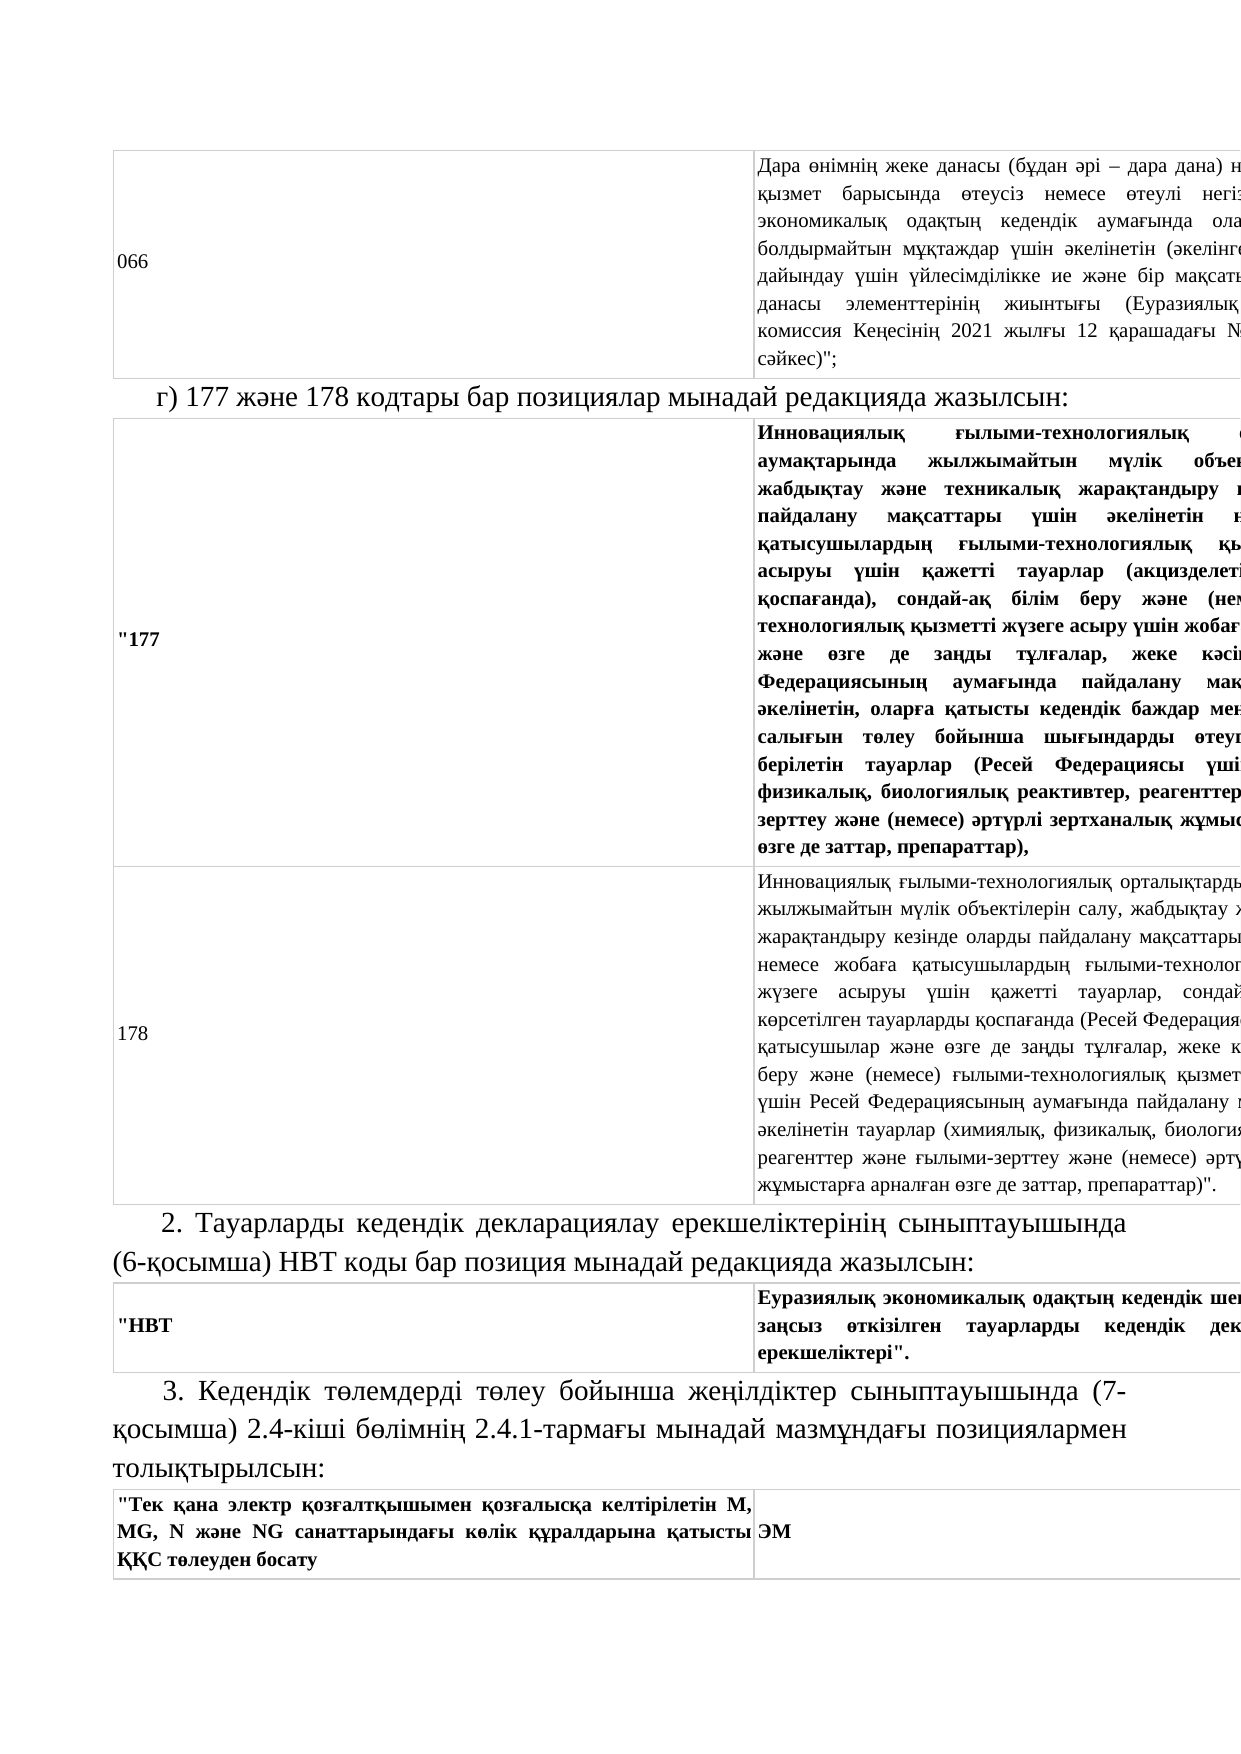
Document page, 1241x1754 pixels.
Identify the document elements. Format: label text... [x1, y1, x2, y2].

table_header Еуразиялық экономикалық одақтың кедендік шекарасы арқылы заңсыз өткізілген тауарларды кедендік декларациялаудың ерекшеліктері". [755, 1284, 1240, 1372]
table_header "177 [114, 419, 753, 866]
table_cell 066 [114, 151, 753, 378]
table_header ЭМ [755, 1490, 1240, 1578]
text 2. Тауарларды кедендік декларациялау ерекшеліктерінің сыныптауышында (6-қосымша) НВТ коды бар позиция мынадай редакцияда жазылсын: [112, 1205, 1128, 1277]
text г) 177 және 178 кодтары бар позициялар мынадай редакцияда жазылсын: [112, 379, 1128, 412]
table_header "Тек қана электр қозғалтқышымен қозғалысқа келтірілетін М, MG, N және NG санаттарындағы көлік құралдарына қатысты ҚҚС төлеуден босату [114, 1490, 753, 1578]
table_cell Инновациялық ғылыми-технологиялық орталықтардың аумақтарында жылжымайтын мүлік объектілерін салу, жабдықтау және техникалық жарақтандыру кезінде оларды пайдалану мақсаттары үшін әкелінетін немесе жобаға қатысушылардың ғылыми-технологиялық қызметті жүзеге асыруы үшін қажетті тауарлар, сондай-ақ 177-кодпен көрсетілген тауарларды қоспағанда (Ресей Федерациясы үшін), жобаға қатысушылар және өзге де заңды тұлғалар, жеке кәсіпкерлер білім беру және (немесе) ғылыми-технологиялық қызметті жүзеге асыру үшін Ресей Федерациясының аумағында пайдалану мақсаттары үшін әкелінетін тауарлар (химиялық, физикалық, биологиялық реактивтер, реагенттер және ғылыми-зерттеу және (немесе) әртүрлі зертханалық жұмыстарға арналған өзге де заттар, препараттар)". [755, 867, 1240, 1204]
table_header "НВТ [114, 1284, 753, 1372]
text 3. Кедендік төлемдерді төлеу бойынша жеңілдіктер сыныптауышында (7-қосымша) 2.4-кіші бөлімнің 2.4.1-тармағы мынадай мазмұндағы позициялармен толықтырылсын: [112, 1373, 1128, 1484]
table_cell 178 [114, 867, 753, 1204]
table_header Инновациялық ғылыми-технологиялық орталықтардың аумақтарында жылжымайтын мүлік объектілерін салу, жабдықтау және техникалық жарақтандыру кезінде оларды пайдалану мақсаттары үшін әкелінетін немесе жобаға қатысушылардың ғылыми-технологиялық қызметті жүзеге асыруы үшін қажетті тауарлар (акцизделетін тауарларды қоспағанда), сондай-ақ білім беру және (немесе) ғылыми-технологиялық қызметті жүзеге асыру үшін жобаға қатысушылар және өзге де заңды тұлғалар, жеке кәсіпкерлер Ресей Федерациясының аумағында пайдалану мақсаттары үшін әкелінетін, оларға қатысты кедендік баждар мен қосылған құн салығын төлеу бойынша шығындарды өтеуге субсидиялар берілетін тауарлар (Ресей Федерациясы үшін) (химиялық, физикалық, биологиялық реактивтер, реагенттер және ғылыми-зерттеу және (немесе) әртүрлі зертханалық жұмыстарға арналған өзге де заттар, препараттар), [755, 419, 1240, 866]
table_cell Дара өнімнің жеке данасы (бұдан әрі – дара дана) не коммерциялық қызмет барысында өтеусіз немесе өтеулі негізде Еуразиялық экономикалық одақтың кедендік аумағында олардың таралуын болдырмайтын мұқтаждар үшін әкелінетін (әкелінген) дара дананы дайындау үшін үйлесімділікке ие және бір мақсаты бар дара өнім данасы элементтерінің жиынтығы (Еуразиялық экономикалық комиссия Кеңесінің 2021 жылғы 12 қарашадағы № 130 Шешіміне сәйкес)"; [755, 151, 1240, 378]
